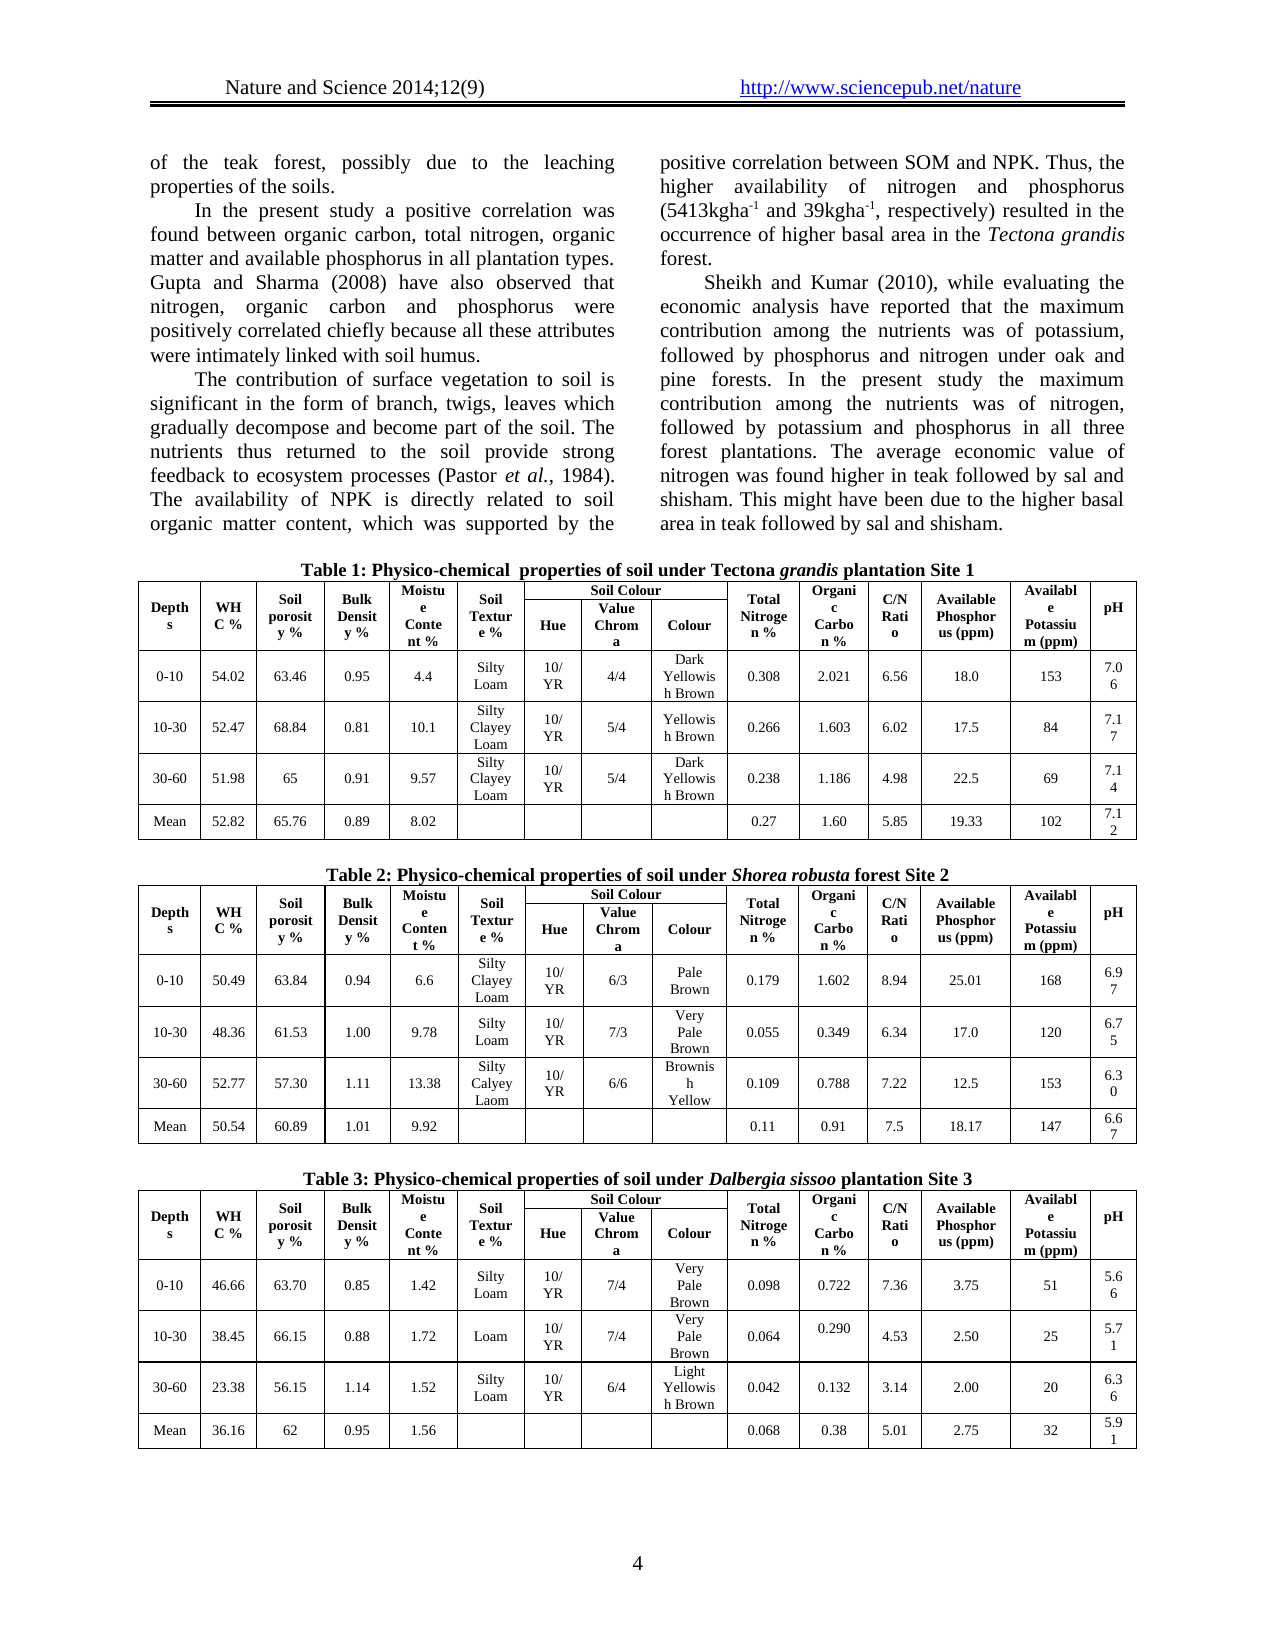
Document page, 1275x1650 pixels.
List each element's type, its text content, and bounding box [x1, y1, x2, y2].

table_cell Hue [525, 600, 581, 650]
table_cell 6.75 [1091, 1007, 1136, 1057]
table_cell Mean [139, 805, 200, 838]
table_header Total Nitrogen % [728, 1191, 799, 1259]
table_cell 52.47 [201, 702, 256, 752]
table_cell 7.14 [1091, 754, 1136, 804]
table_header Depths [139, 1191, 200, 1259]
table_cell Light Yellowish Brown [652, 1363, 727, 1413]
table_cell 1.602 [799, 955, 867, 1006]
table_cell 52.77 [201, 1058, 256, 1108]
table_header Soil porosity % [257, 886, 324, 954]
table_cell 4.98 [869, 754, 921, 804]
table_cell 153 [1011, 651, 1090, 701]
table_cell 13.38 [391, 1058, 458, 1108]
table_cell 6.67 [1091, 1109, 1136, 1143]
table_cell 1.01 [326, 1109, 390, 1143]
table_cell 9.78 [391, 1007, 458, 1057]
table_cell 46.66 [201, 1260, 256, 1310]
table_cell 5.66 [1091, 1260, 1136, 1310]
table_cell 9.92 [391, 1109, 458, 1143]
table_cell Hue [525, 1209, 581, 1259]
table_cell 69 [1011, 754, 1090, 804]
table_cell 36.16 [201, 1414, 256, 1447]
table_cell 0-10 [139, 955, 200, 1006]
table_header Soil porosity % [257, 582, 324, 650]
table_cell 4.4 [390, 651, 457, 701]
table_cell 7.17 [1091, 702, 1136, 752]
table_cell 10-30 [139, 702, 200, 752]
table_cell 0.132 [800, 1363, 868, 1413]
table_cell 7/3 [584, 1007, 652, 1057]
table_cell 6.30 [1091, 1058, 1136, 1108]
table_cell 23.38 [201, 1363, 256, 1413]
table_cell 5.71 [1091, 1311, 1136, 1361]
table_cell 5.91 [1091, 1414, 1136, 1447]
table_cell Silty Loam [458, 1260, 524, 1310]
table_cell 0.88 [325, 1311, 389, 1361]
table_header Total Nitrogen % [728, 582, 799, 650]
text The contribution of surface vegetation to soil is significant in the form of branch, twigs, leaves which gradually decompose and become part of the soil. The nutrients thus returned to the soil provide strong feedback to ecosystem processes (Pastor et al., 1984). The availability of NPK is directly related to soil organic matter content, which was supported by the positive correlation between SOM and NPK. Thus, the higher availability of nitrogen and phosphorus (5413kgha-1 and 39kgha-1, respectively) resulted in the occurrence of higher basal area in the Tectona grandis forest. [150, 367, 615, 535]
table_cell [652, 1414, 727, 1447]
table_cell 63.46 [257, 651, 324, 701]
table_cell 2.00 [922, 1363, 1010, 1413]
table_cell 0.098 [728, 1260, 799, 1310]
table_cell [582, 1414, 651, 1447]
table_cell 0.91 [325, 754, 389, 804]
table_cell 7.22 [868, 1058, 920, 1108]
table_cell [652, 805, 727, 838]
table_header Available Potassium (ppm) [1011, 886, 1090, 954]
table_cell 1.72 [390, 1311, 457, 1361]
table_header Organic Carbon % [800, 1191, 868, 1259]
table_cell [458, 1414, 524, 1447]
text Table 3: Physico-chemical properties of soil under Dalbergia sissoo plantation Site 3 [150, 1168, 1125, 1189]
table_cell 38.45 [201, 1311, 256, 1361]
table_cell 0.95 [325, 651, 389, 701]
table_header Soil Colour [526, 886, 726, 903]
table_cell 10/YR [526, 1058, 583, 1108]
table_cell 0.179 [727, 955, 798, 1006]
table_header WHC % [201, 582, 256, 650]
table_cell 1.52 [390, 1363, 457, 1413]
table_header Soil Colour [525, 1191, 727, 1207]
table_cell 10/YR [525, 1311, 581, 1361]
table_header Organic Carbon % [799, 886, 867, 954]
table_header Total Nitrogen % [727, 886, 798, 954]
table_cell 6.34 [868, 1007, 920, 1057]
table_cell 10/YR [526, 955, 583, 1006]
table_header Soil Texture % [458, 1191, 524, 1259]
table_cell 51.98 [201, 754, 256, 804]
table_cell 6.97 [1091, 955, 1136, 1006]
table_header C/N Ratio [869, 582, 921, 650]
table_cell [525, 1414, 581, 1447]
table_header pH [1091, 582, 1136, 650]
table_header Depths [139, 582, 200, 650]
table_cell 0.042 [728, 1363, 799, 1413]
table_header Available Potassium (ppm) [1011, 582, 1090, 650]
table_cell 0.81 [325, 702, 389, 752]
table_cell 0.85 [325, 1260, 389, 1310]
table_cell 54.02 [201, 651, 256, 701]
table_header Available Phosphorus (ppm) [921, 886, 1010, 954]
table_cell 9.57 [390, 754, 457, 804]
table_cell 3.75 [922, 1260, 1010, 1310]
table_cell 25.01 [921, 955, 1010, 1006]
table_cell 6/4 [582, 1363, 651, 1413]
table_cell Value Chroma [582, 1209, 651, 1259]
table_cell 0.055 [727, 1007, 798, 1057]
text Table 1: Physico-chemical properties of soil under Tectona grandis plantation Site 1 [150, 559, 1125, 581]
table_cell 32 [1011, 1414, 1090, 1447]
table_cell 0.95 [325, 1414, 389, 1447]
table_cell 20 [1011, 1363, 1090, 1413]
table_cell [584, 1109, 652, 1143]
table_cell 2.50 [922, 1311, 1010, 1361]
table_header C/N Ratio [868, 886, 920, 954]
table_cell Very Pale Brown [653, 1007, 726, 1057]
table_cell 0.266 [728, 702, 799, 752]
table_cell 7.12 [1091, 805, 1136, 838]
table_cell 51 [1011, 1260, 1090, 1310]
table_cell 0.349 [799, 1007, 867, 1057]
table_header Available Potassium (ppm) [1011, 1191, 1090, 1259]
table_cell 6/3 [584, 955, 652, 1006]
table_cell [526, 1109, 583, 1143]
table_cell 0-10 [139, 651, 200, 701]
table_cell 6.02 [869, 702, 921, 752]
table_cell 0.238 [728, 754, 799, 804]
table_header pH [1091, 886, 1136, 954]
text In the present study a positive correlation was found between organic carbon, total nitrogen, organic matter and available phosphorus in all plantation types. Gupta and Sharma (2008) have also observed that nitrogen, organic carbon and phosphorus were positively correlated chiefly because all these attributes were intimately linked with soil humus. [150, 198, 615, 367]
text Sheikh and Kumar (2010), while evaluating the economic analysis have reported that the maximum contribution among the nutrients was of potassium, followed by phosphorus and nitrogen under oak and pine forests. In the present study the maximum contribution among the nutrients was of nitrogen, followed by potassium and phosphorus in all three forest plantations. The average economic value of nitrogen was found higher in teak followed by sal and shisham. This might have been due to the higher basal area in teak followed by sal and shisham. [660, 270, 1125, 535]
table_cell 1.14 [325, 1363, 389, 1413]
table_cell 0.068 [728, 1414, 799, 1447]
table_cell Colour [652, 1209, 727, 1259]
table_cell 65.76 [257, 805, 324, 838]
table_header Bulk Density % [326, 886, 390, 954]
table_cell Colour [653, 904, 726, 954]
table_cell 7/4 [582, 1311, 651, 1361]
table_header WHC % [201, 886, 256, 954]
table_cell 8.02 [390, 805, 457, 838]
table_cell Very Pale Brown [652, 1260, 727, 1310]
table_header Moistue Content % [391, 886, 458, 954]
table_cell 3.14 [869, 1363, 921, 1413]
table_cell 0.94 [326, 955, 390, 1006]
table_cell 5.01 [869, 1414, 921, 1447]
table_cell Brownish Yellow [653, 1058, 726, 1108]
table_cell 1.42 [390, 1260, 457, 1310]
table_cell 7.36 [869, 1260, 921, 1310]
table_cell 6.56 [869, 651, 921, 701]
table_cell 22.5 [922, 754, 1010, 804]
table_cell 6/6 [584, 1058, 652, 1108]
table_cell 153 [1011, 1058, 1090, 1108]
table_cell Value Chroma [582, 600, 651, 650]
table_cell Silty Loam [458, 651, 524, 701]
table_cell Silty Calyey Laom [459, 1058, 525, 1108]
text Table 2: Physico-chemical properties of soil under Shorea robusta forest Site 2 [150, 863, 1125, 885]
table_cell 7/4 [582, 1260, 651, 1310]
table_cell 5.85 [869, 805, 921, 838]
table_cell 50.49 [201, 955, 256, 1006]
table_cell Silty Loam [459, 1007, 525, 1057]
table_cell 19.33 [922, 805, 1010, 838]
table_cell Silty Clayey Loam [458, 702, 524, 752]
table_cell 1.56 [390, 1414, 457, 1447]
table_cell 120 [1011, 1007, 1090, 1057]
table_header Moistue Content % [390, 1191, 457, 1259]
table_header WHC % [201, 1191, 256, 1259]
table_cell 5/4 [582, 702, 651, 752]
table_cell [459, 1109, 525, 1143]
table_cell [653, 1109, 726, 1143]
table_cell 0-10 [139, 1260, 200, 1310]
table_cell 10-30 [139, 1311, 200, 1361]
table_cell 1.11 [326, 1058, 390, 1108]
table_cell 0.308 [728, 651, 799, 701]
table_cell 18.17 [921, 1109, 1010, 1143]
table_cell Loam [458, 1311, 524, 1361]
table_cell 52.82 [201, 805, 256, 838]
table_cell 10/YR [526, 1007, 583, 1057]
table_cell 62 [257, 1414, 324, 1447]
table_cell 68.84 [257, 702, 324, 752]
table_cell 61.53 [257, 1007, 324, 1057]
table_cell 10/YR [525, 754, 581, 804]
table_cell 66.15 [257, 1311, 324, 1361]
table_cell 60.89 [257, 1109, 324, 1143]
table_cell 18.0 [922, 651, 1010, 701]
table_cell 48.36 [201, 1007, 256, 1057]
table_cell 10/YR [525, 1260, 581, 1310]
table_cell 4/4 [582, 651, 651, 701]
table_cell 50.54 [201, 1109, 256, 1143]
table_cell 6.6 [391, 955, 458, 1006]
table_cell Very Pale Brown [652, 1311, 727, 1361]
table_cell Pale Brown [653, 955, 726, 1006]
table_cell 4.53 [869, 1311, 921, 1361]
table_header C/N Ratio [869, 1191, 921, 1259]
table_cell 2.75 [922, 1414, 1010, 1447]
table_header Soil Colour [525, 582, 727, 598]
table_header Soil Texture % [458, 582, 524, 650]
table_cell Value Chroma [584, 904, 652, 954]
table_header Available Phosphorus (ppm) [922, 1191, 1010, 1259]
table_cell 10-30 [139, 1007, 200, 1057]
table_cell 17.5 [922, 702, 1010, 752]
table_cell 0.109 [727, 1058, 798, 1108]
table_cell 0.27 [728, 805, 799, 838]
table_cell 0.38 [800, 1414, 868, 1447]
table_cell 0.788 [799, 1058, 867, 1108]
table_cell 2.021 [800, 651, 868, 701]
table_cell 0.722 [800, 1260, 868, 1310]
table_cell 147 [1011, 1109, 1090, 1143]
table_cell 1.00 [326, 1007, 390, 1057]
table_cell 17.0 [921, 1007, 1010, 1057]
table_cell 30-60 [139, 1363, 200, 1413]
table_cell 10.1 [390, 702, 457, 752]
table_cell 10/YR [525, 651, 581, 701]
table_cell 102 [1011, 805, 1090, 838]
table_header Bulk Density % [325, 1191, 389, 1259]
table_cell 56.15 [257, 1363, 324, 1413]
table_cell 25 [1011, 1311, 1090, 1361]
table_cell 1.60 [800, 805, 868, 838]
table_cell 84 [1011, 702, 1090, 752]
table_cell [582, 805, 651, 838]
text The contribution of surface vegetation to soil is significant in the form of branch, twigs, leaves which gradually decompose and become part of the soil. The nutrients thus returned to the soil provide strong feedback to ecosystem processes (Pastor et al., 1984). The availability of NPK is directly related to soil organic matter content, which was supported by the positive correlation between SOM and NPK. Thus, the higher availability of nitrogen and phosphorus (5413kgha-1 and 39kgha-1, respectively) resulted in the occurrence of higher basal area in the Tectona grandis forest. [660, 150, 1125, 270]
table_cell [525, 805, 581, 838]
table_header Moistue Content % [390, 582, 457, 650]
table_cell 0.89 [325, 805, 389, 838]
table_cell Hue [526, 904, 583, 954]
table_cell [458, 805, 524, 838]
table_cell Silty Loam [458, 1363, 524, 1413]
table_header Organic Carbon % [800, 582, 868, 650]
table_cell 63.84 [257, 955, 324, 1006]
table_header Available Phosphorus (ppm) [922, 582, 1010, 650]
table_cell Dark Yellowish Brown [652, 651, 727, 701]
table_cell 65 [257, 754, 324, 804]
table_cell 5/4 [582, 754, 651, 804]
table_cell 1.603 [800, 702, 868, 752]
table_cell 10/YR [525, 702, 581, 752]
table_cell 12.5 [921, 1058, 1010, 1108]
table_cell 30-60 [139, 1058, 200, 1108]
table_cell Mean [139, 1414, 200, 1447]
table_cell 0.064 [728, 1311, 799, 1361]
table_cell Dark Yellowish Brown [652, 754, 727, 804]
table_cell Mean [139, 1109, 200, 1143]
table_header Bulk Density % [325, 582, 389, 650]
table_cell 10/YR [525, 1363, 581, 1413]
table_cell 30-60 [139, 754, 200, 804]
table_cell Silty Clayey Loam [458, 754, 524, 804]
table_header Soil porosity % [257, 1191, 324, 1259]
table_cell 6.36 [1091, 1363, 1136, 1413]
table_cell Silty Clayey Loam [459, 955, 525, 1006]
table_cell 8.94 [868, 955, 920, 1006]
table_cell Yellowish Brown [652, 702, 727, 752]
table_cell 0.290 [800, 1311, 868, 1361]
table_cell 0.91 [799, 1109, 867, 1143]
table_cell 168 [1011, 955, 1090, 1006]
table_cell Colour [652, 600, 727, 650]
table_header Depths [139, 886, 200, 954]
table_cell 0.11 [727, 1109, 798, 1143]
table_header Soil Texture % [459, 886, 525, 954]
table_cell 1.186 [800, 754, 868, 804]
table_cell 7.06 [1091, 651, 1136, 701]
table_cell 57.30 [257, 1058, 324, 1108]
table_cell 63.70 [257, 1260, 324, 1310]
table_cell 7.5 [868, 1109, 920, 1143]
table_header pH [1091, 1191, 1136, 1259]
